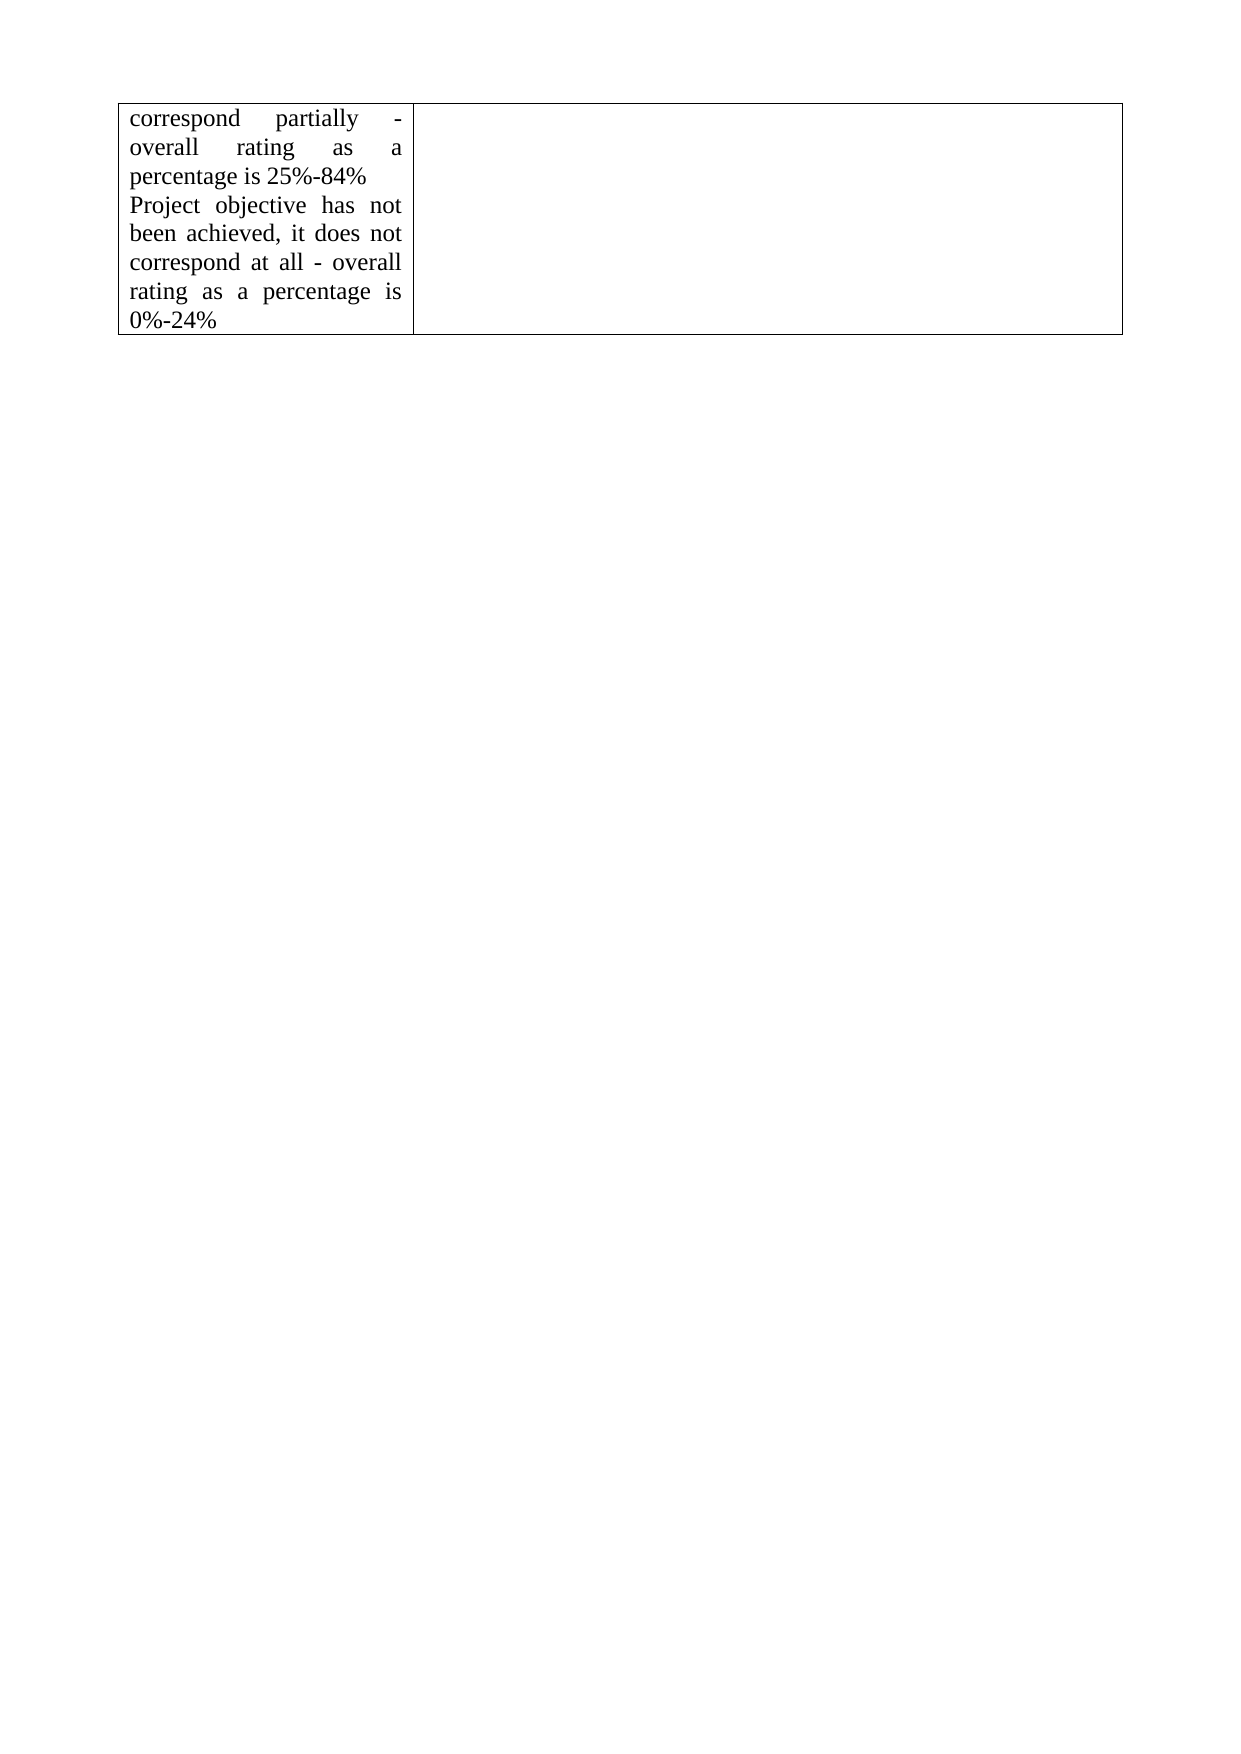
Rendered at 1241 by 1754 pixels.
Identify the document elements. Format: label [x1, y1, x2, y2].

table_cell [119, 104, 413, 333]
